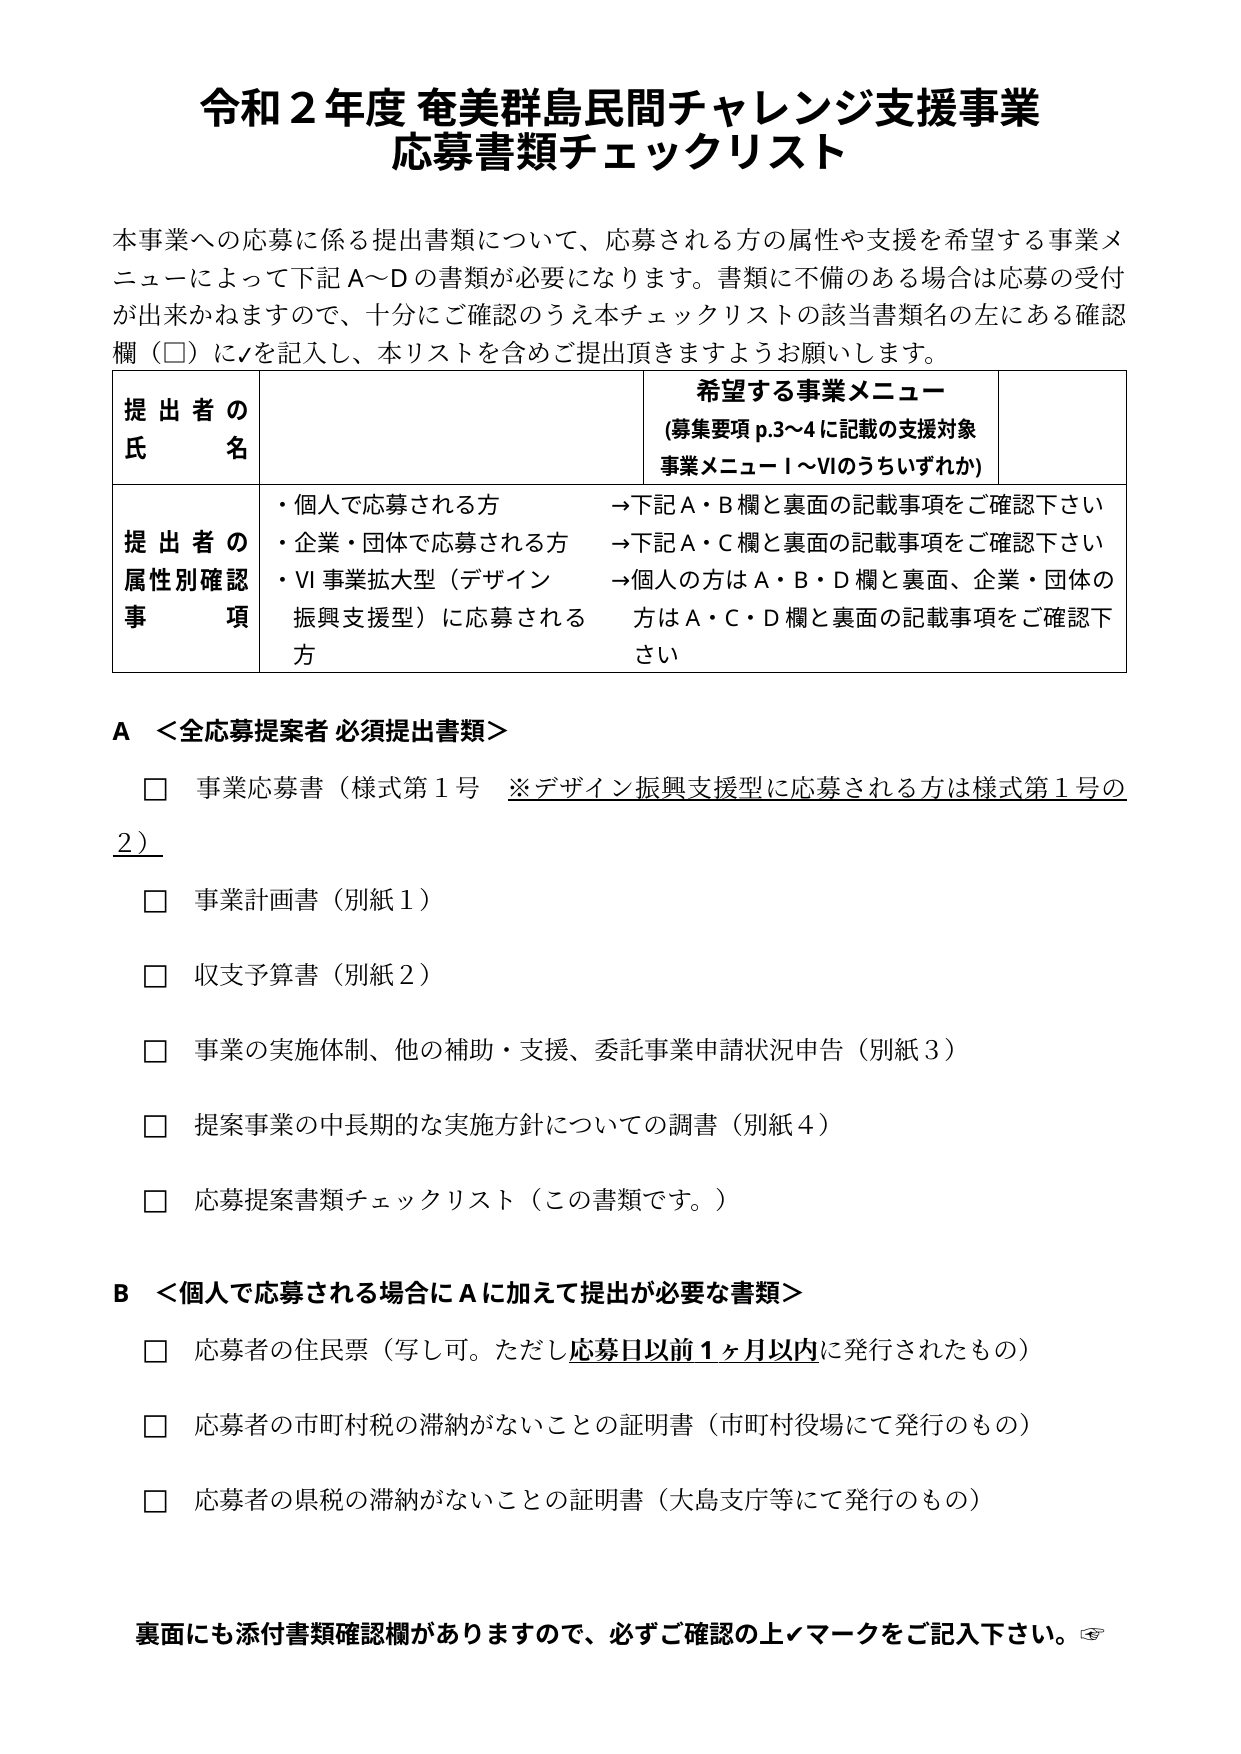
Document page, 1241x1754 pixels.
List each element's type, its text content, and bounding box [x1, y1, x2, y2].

text □ 提案事業の中長期的な実施方針についての調書（別紙４） [112, 1086, 1128, 1161]
text □ 応募者の県税の滞納がないことの証明書（大島支庁等にて発行のもの） [112, 1461, 1128, 1536]
table_cell →下記A・B欄と裏面の記載事項をご確認下さい →下記A・C欄と裏面の記載事項をご確認下さい →個人の方はA・B・D欄と裏面、企業・団体の方はA・C・D欄と裏面の記載事項をご確認下さい [600, 485, 1126, 672]
text A ＜全応募提案者 必須提出書類＞ [112, 711, 1128, 748]
text □ 事業の実施体制、他の補助・支援、委託事業申請状況申告（別紙３） [112, 1011, 1128, 1086]
table_header [260, 371, 643, 484]
table_cell 提出者の 属性別確認事項 [113, 485, 259, 672]
text □ 事業応募書（様式第１号 ※デザイン振興支援型に応募される方は様式第１号の２） [112, 748, 1128, 861]
text □ 応募者の住民票（写し可。ただし応募日以前1ヶ月以内に発行されたもの） [142, 1311, 1128, 1386]
text □ 収支予算書（別紙２） [112, 936, 1128, 1011]
text □ 応募者の市町村税の滞納がないことの証明書（市町村役場にて発行のもの） [112, 1386, 1128, 1461]
text 本事業への応募に係る提出書類について、応募される方の属性や支援を希望する事業メニューによって下記A～Dの書類が必要になります。書類に不備のある場合は応募の受付が出来かねますので、十分にご確認のうえ本チェックリストの該当書類名の左にある確認欄（□）に✔を記入し、本リストを含めご提出頂きますようお願いします。 [112, 220, 1128, 370]
text □ 応募提案書類チェックリスト（この書類です。） [112, 1161, 1128, 1236]
table_header [999, 371, 1126, 484]
text B ＜個人で応募される場合にAに加えて提出が必要な書類＞ [112, 1273, 1128, 1311]
text □ 事業計画書（別紙１） [112, 861, 1128, 936]
table_header 希望する事業メニュー (募集要項p.3～4に記載の支援対象 事業メニューⅠ～Ⅵのうちいずれか) [644, 371, 998, 484]
table_cell ・個人で応募される方 ・企業・団体で応募される方 ・Ⅵ 事業拡大型（デザイン 振興支援型）に応募される方 [260, 485, 599, 672]
table_header 提出者の 氏名 [113, 371, 259, 484]
